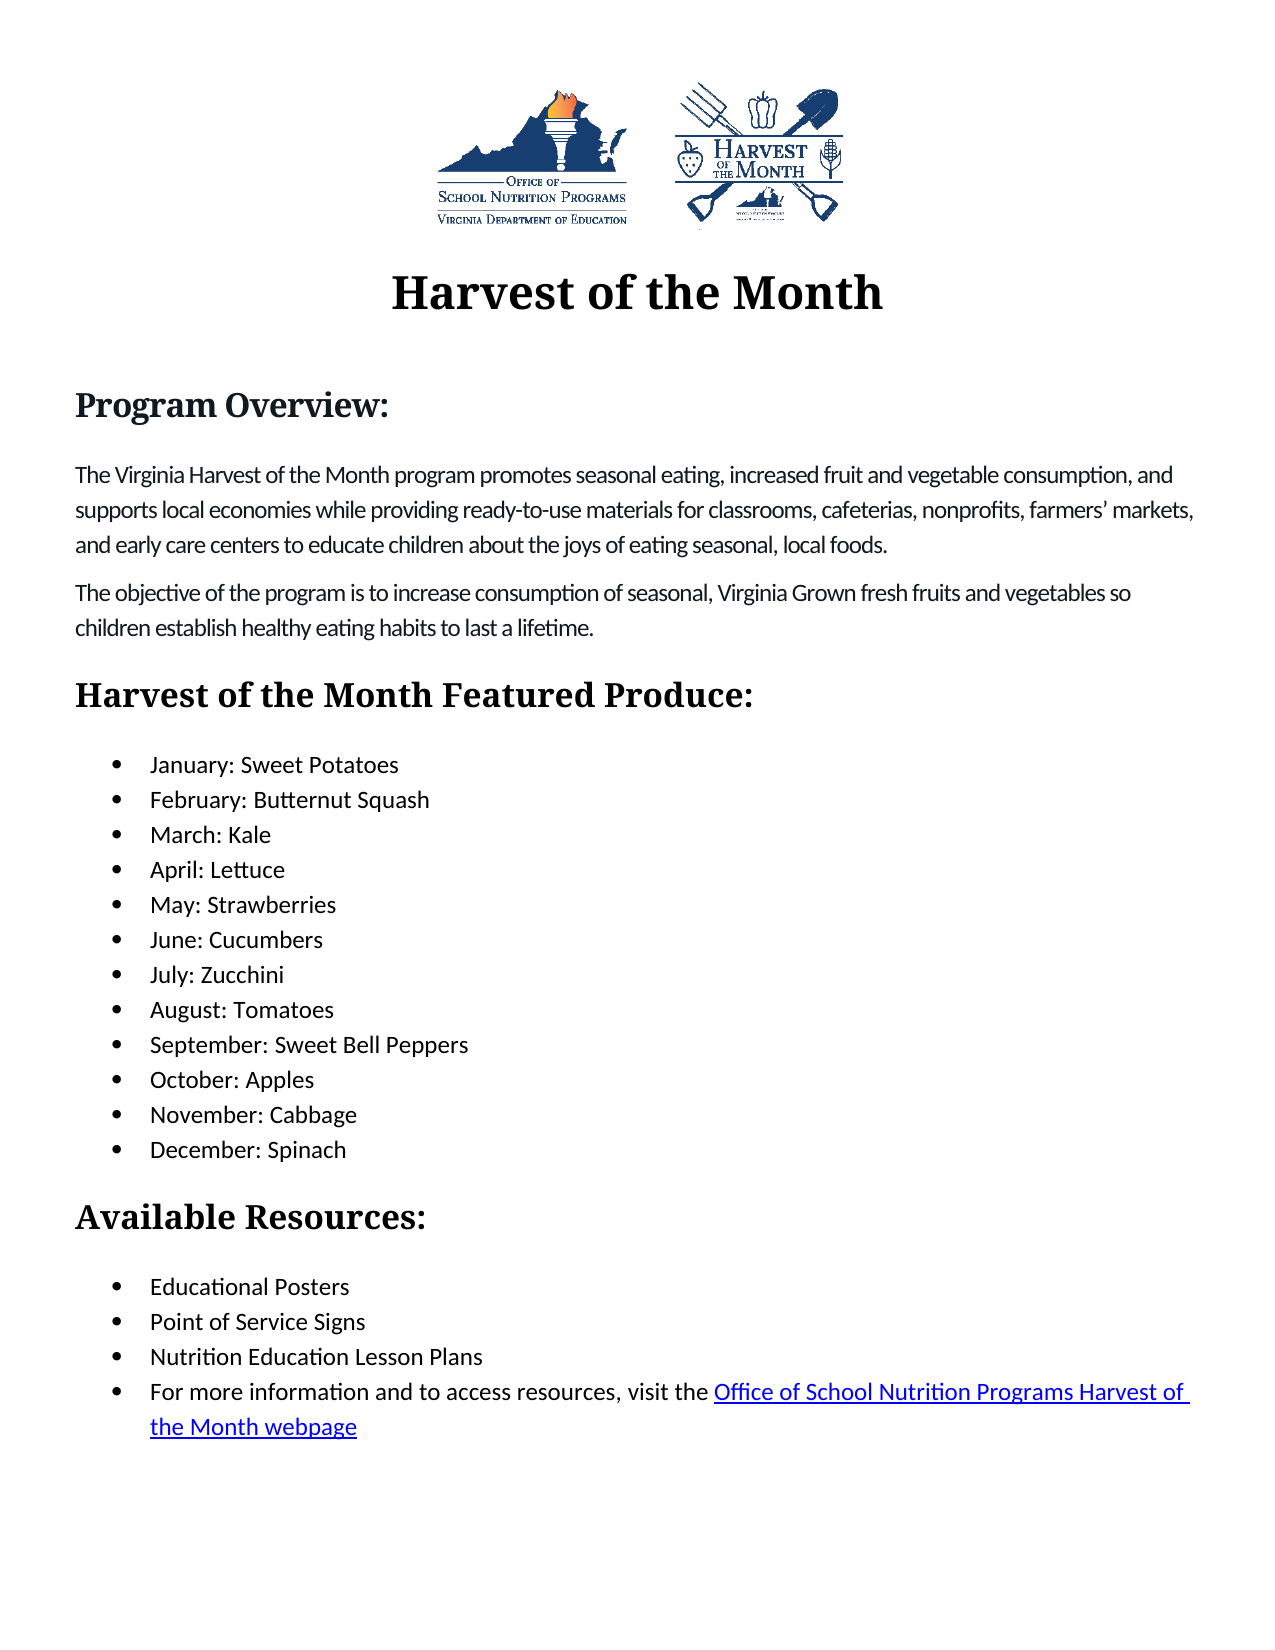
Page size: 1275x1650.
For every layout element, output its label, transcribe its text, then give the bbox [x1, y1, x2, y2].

list July: Zucchini [112, 959, 1200, 989]
list Point of Service Signs [112, 1306, 1200, 1337]
list Educational Posters [112, 1271, 1200, 1302]
list February: Butternut Squash [112, 784, 1200, 814]
text The objective of the program is to increase consumption of seasonal, Virginia Grown fresh fruits and vegetables so children establish healthy eating habits to last a lifetime. [75, 577, 1200, 642]
list December: Spinach [112, 1134, 1200, 1164]
picture [409, 75, 866, 239]
list Nutrition Education Lesson Plans [112, 1341, 1200, 1372]
list August: Tomatoes [112, 994, 1200, 1024]
list September: Sweet Bell Peppers [112, 1029, 1200, 1059]
list November: Cabbage [112, 1099, 1200, 1129]
list June: Cucumbers [112, 924, 1200, 954]
text Harvest of the Month Featured Produce: [75, 672, 1200, 717]
text Program Overview: [75, 382, 1200, 427]
list May: Strawberries [112, 889, 1200, 919]
list April: Lettuce [112, 854, 1200, 884]
text Harvest of the Month [75, 260, 1200, 323]
text Available Resources: [75, 1194, 1200, 1239]
list March: Kale [112, 819, 1200, 849]
list January: Sweet Potatoes [112, 749, 1200, 779]
list For more information and to access resources, visit the Office of School Nutrition Programs Harvest of the Month webpage [112, 1376, 1200, 1442]
text The Virginia Harvest of the Month program promotes seasonal eating, increased fruit and vegetable consumption, and supports local economies while providing ready-to-use materials for classrooms, cafeterias, nonprofits, farmers’ markets, and early care centers to educate children about the joys of eating seasonal, local foods. [75, 459, 1200, 560]
list October: Apples [112, 1064, 1200, 1094]
